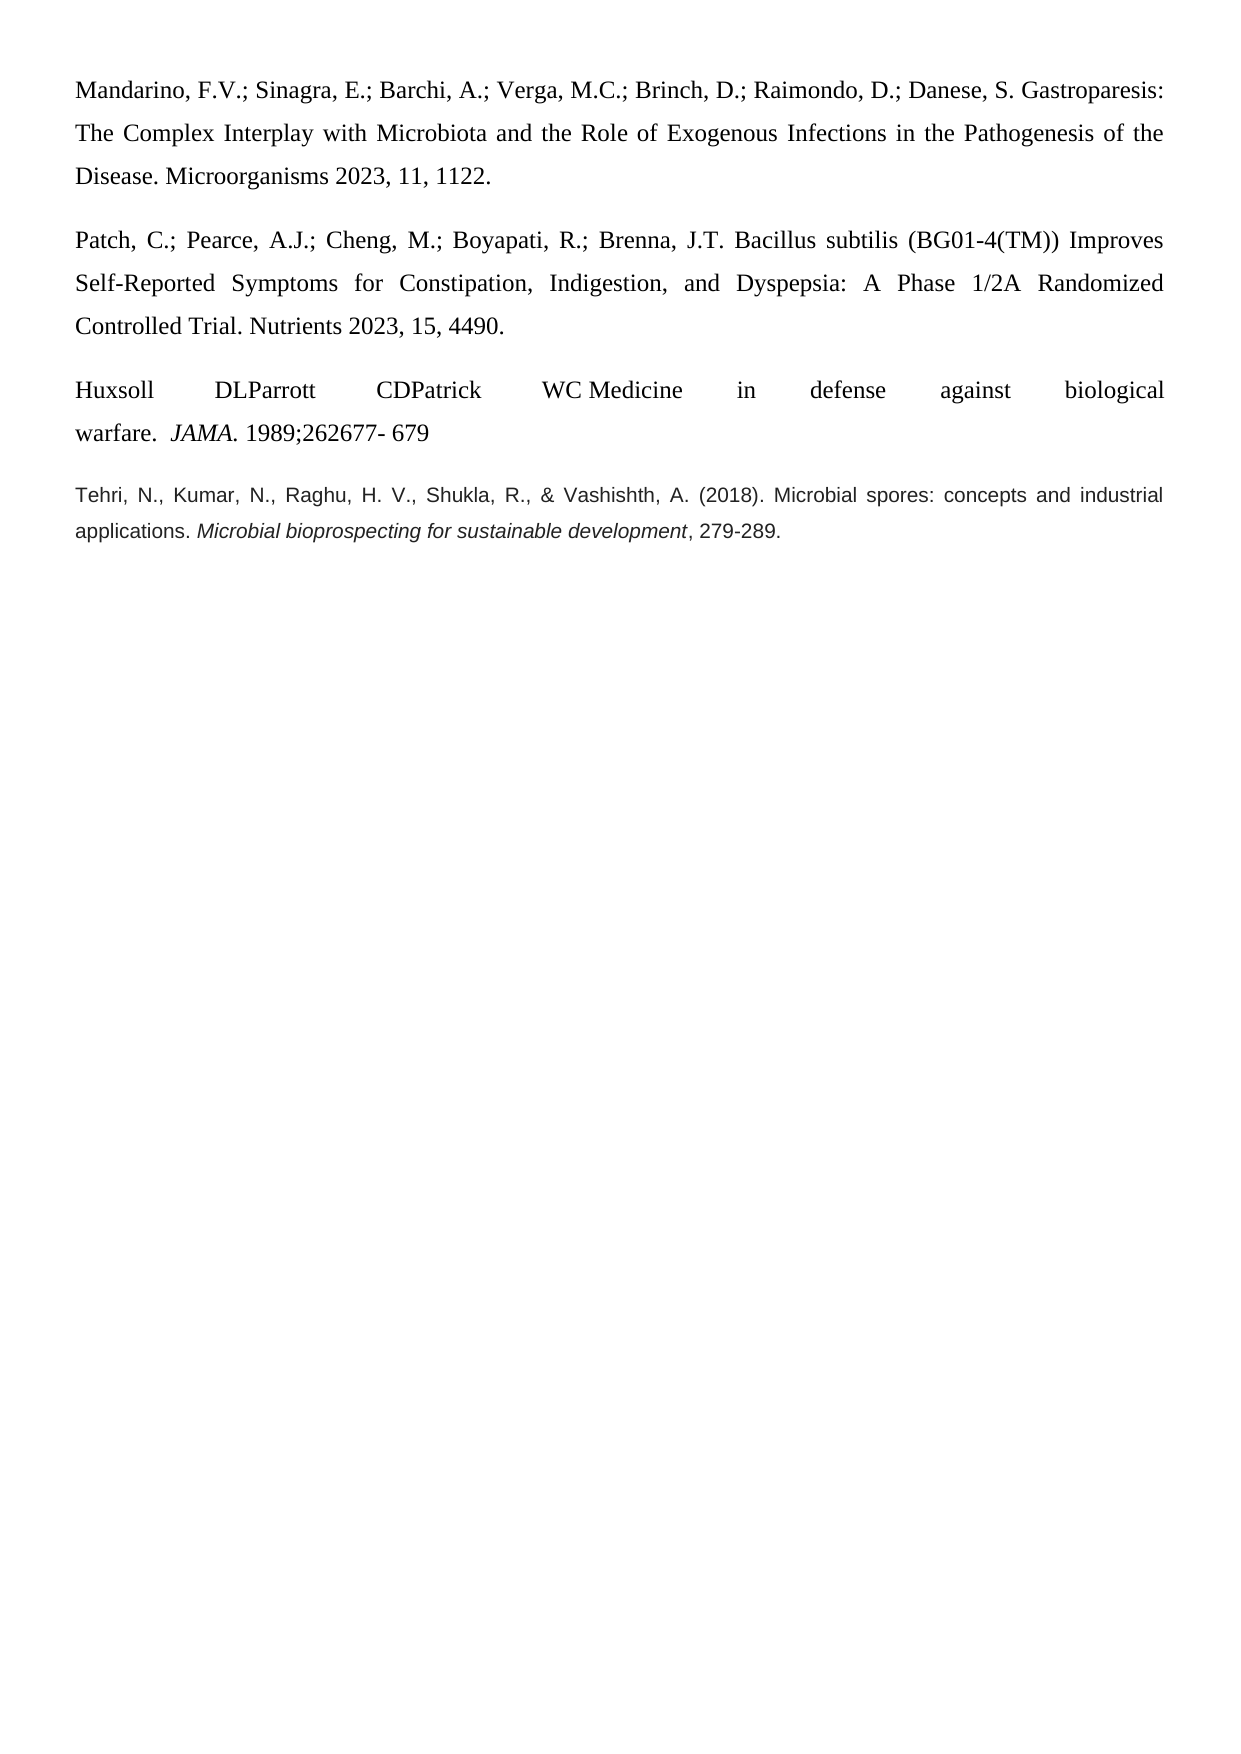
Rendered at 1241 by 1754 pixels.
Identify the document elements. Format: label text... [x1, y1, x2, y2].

text Mandarino, F.V.; Sinagra, E.; Barchi, A.; Verga, M.C.; Brinch, D.; Raimondo, D.; Danese, S. Gastroparesis: The Complex Interplay with Microbiota and the Role of Exogenous Infections in the Pathogenesis of the Disease. Microorganisms 2023, 11, 1122. [75, 75, 1165, 190]
text Tehri, N., Kumar, N., Raghu, H. V., Shukla, R., & Vashishth, A. (2018). Microbial spores: concepts and industrial applications. Microbial bioprospecting for sustainable development, 279-289. [75, 506, 1165, 542]
text Huxsoll DLParrott CDPatrick WC Medicine in defense against biological warfare. JAMA. 1989;262677- 679 [75, 375, 1165, 447]
text Patch, C.; Pearce, A.J.; Cheng, M.; Boyapati, R.; Brenna, J.T. Bacillus subtilis (BG01-4(TM)) Improves Self-Reported Symptoms for Constipation, Indigestion, and Dyspepsia: A Phase 1/2A Randomized Controlled Trial. Nutrients 2023, 15, 4490. [75, 225, 1165, 340]
